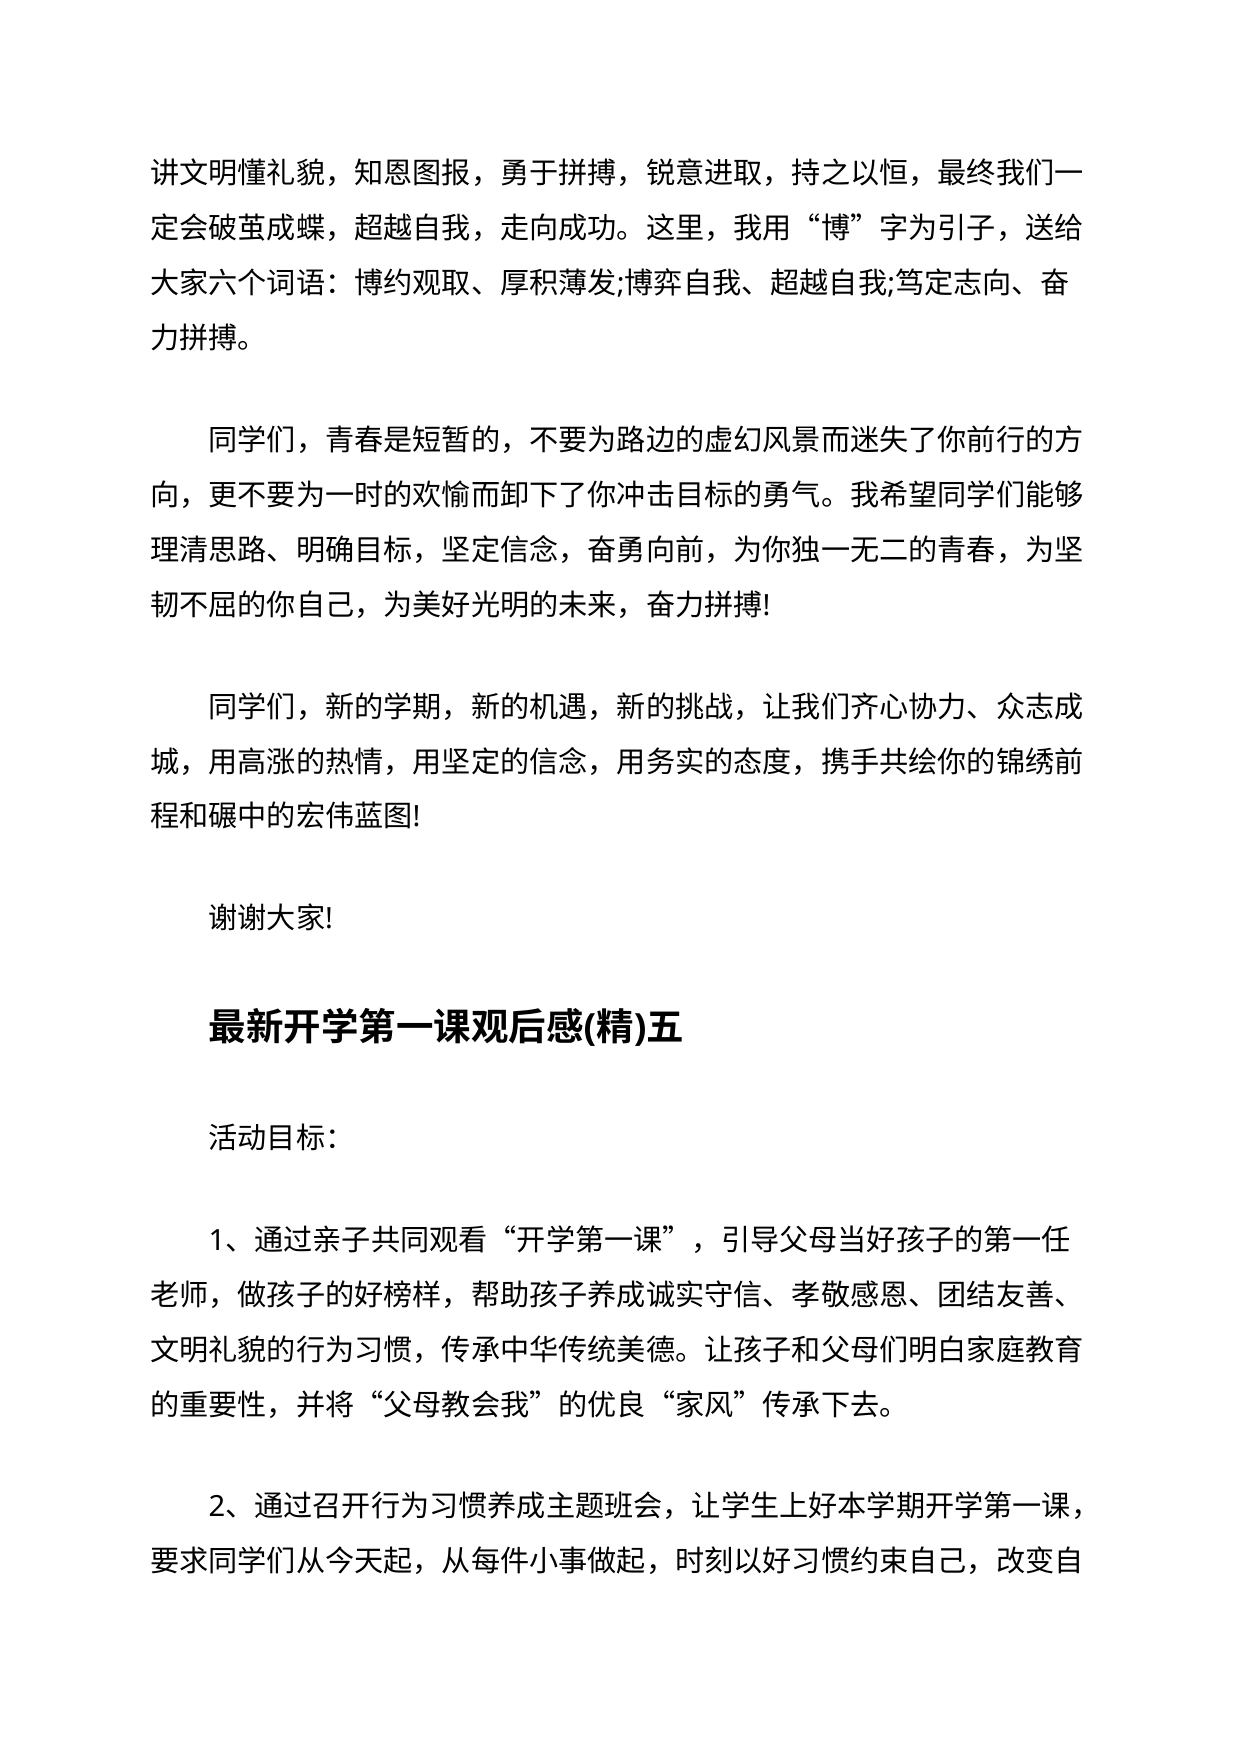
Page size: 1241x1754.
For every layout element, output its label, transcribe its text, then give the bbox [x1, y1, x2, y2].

text 同学们，青春是短暂的，不要为路边的虚幻风景而迷失了你前行的方向，更不要为一时的欢愉而卸下了你冲击目标的勇气。我希望同学们能够理清思路、明确目标，坚定信念，奋勇向前，为你独一无二的青春，为坚韧不屈的你自己，为美好光明的未来，奋力拼搏! [150, 417, 1090, 624]
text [150, 1483, 1090, 1580]
text 1、通过亲子共同观看“开学第一课”，引导父母当好孩子的第一任老师，做孩子的好榜样，帮助孩子养成诚实守信、孝敬感恩、团结友善、文明礼貌的行为习惯，传承中华传统美德。让孩子和父母们明白家庭教育的重要性，并将“父母教会我”的优良“家风”传承下去。 [150, 1216, 1090, 1423]
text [150, 150, 1090, 357]
text 同学们，新的学期，新的机遇，新的挑战，让我们齐心协力、众志成城，用高涨的热情，用坚定的信念，用务实的态度，携手共绘你的锦绣前程和碾中的宏伟蓝图! [150, 683, 1090, 835]
text 谢谢大家! [150, 895, 1090, 937]
text 活动目标： [150, 1114, 1090, 1157]
text 最新开学第一课观后感(精)五 [150, 997, 1090, 1051]
